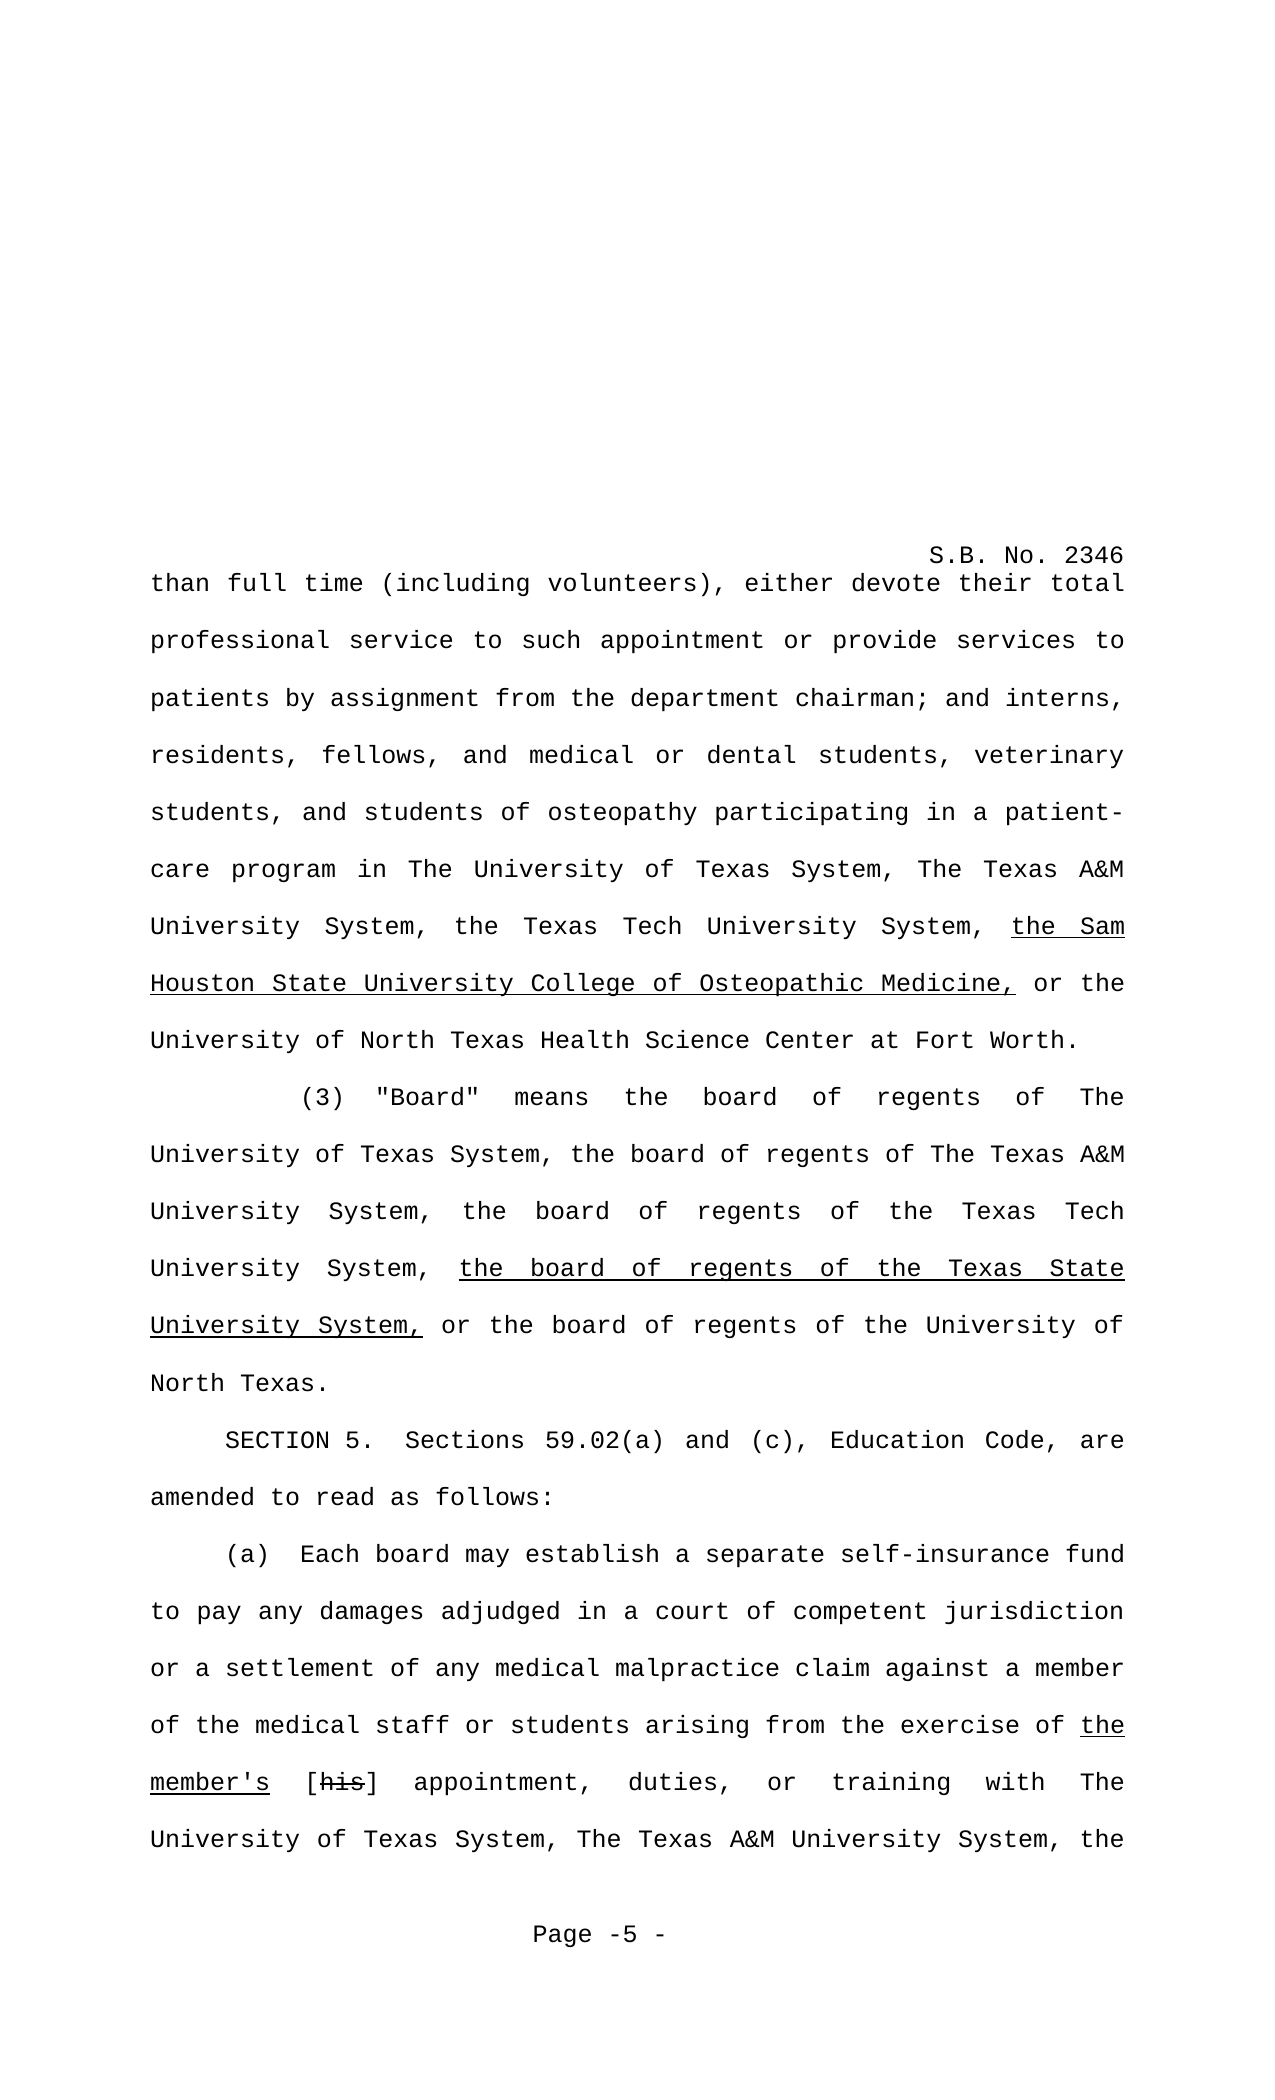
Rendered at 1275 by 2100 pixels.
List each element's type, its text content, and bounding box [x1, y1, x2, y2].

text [150, 1541, 1125, 1855]
text (3) "Board" means the board of regents of The University of Texas System, the board of regents of The Texas A&M University System, the board of regents of the Texas Tech University System, the board of regents of the Texas State University System, or the board of regents of the University of North Texas. [150, 1084, 1125, 1398]
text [150, 571, 1125, 1056]
text SECTION 5. Sections 59.02(a) and (c), Education Code, are amended to read as follows: [150, 1427, 1125, 1513]
